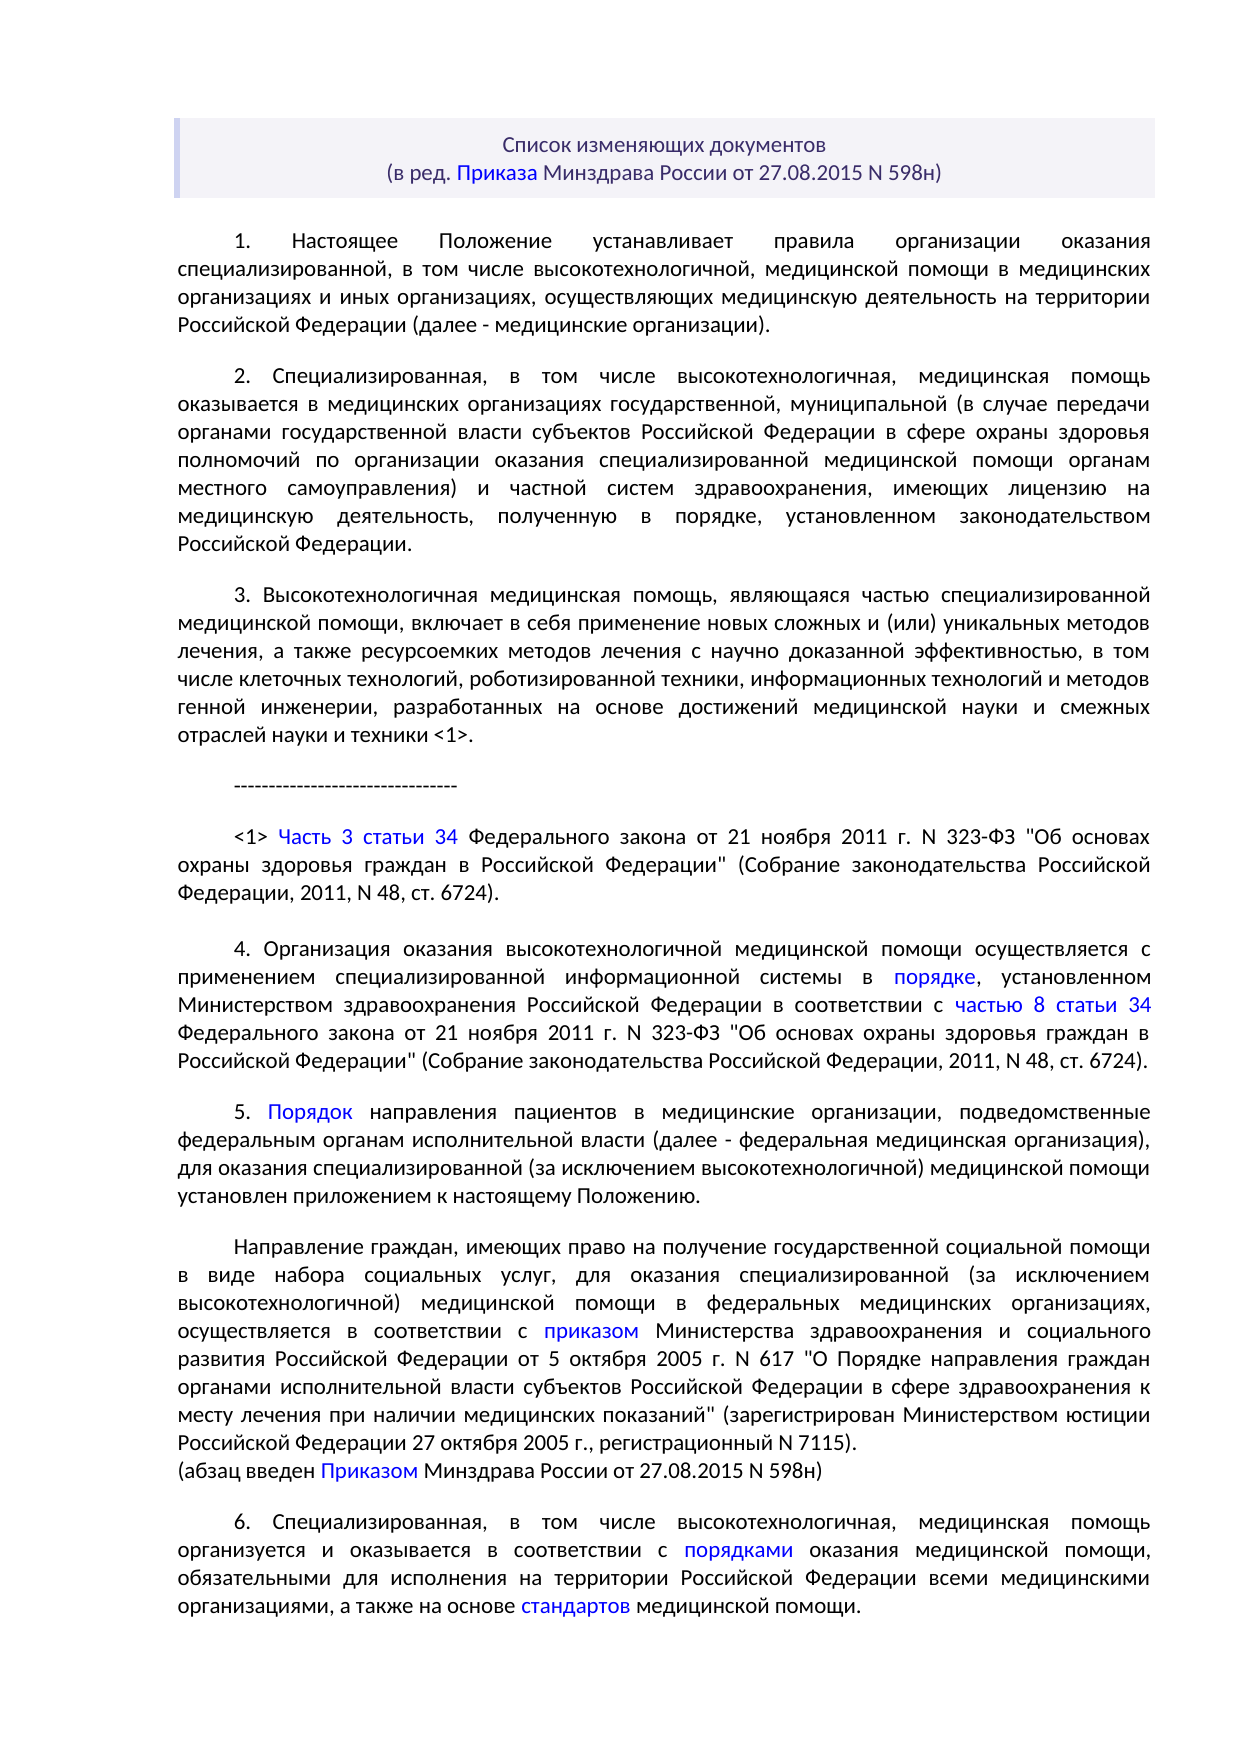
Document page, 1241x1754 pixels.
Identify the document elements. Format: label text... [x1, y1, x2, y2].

text <1> Часть 3 статьи 34 Федерального закона от 21 ноября 2011 г. N 323-ФЗ "Об основах охраны здоровья граждан в Российской Федерации" (Собрание законодательства Российской Федерации, 2011, N 48, ст. 6724). [177, 822, 1152, 906]
text 2. Специализированная, в том числе высокотехнологичная, медицинская помощь оказывается в медицинских организациях государственной, муниципальной (в случае передачи органами государственной власти субъектов Российской Федерации в сфере охраны здоровья полномочий по организации оказания специализированной медицинской помощи органам местного самоуправления) и частной систем здравоохранения, имеющих лицензию на медицинскую деятельность, полученную в порядке, установленном законодательством Российской Федерации. [177, 361, 1152, 557]
text Направление граждан, имеющих право на получение государственной социальной помощи в виде набора социальных услуг, для оказания специализированной (за исключением высокотехнологичной) медицинской помощи в федеральных медицинских организациях, осуществляется в соответствии с приказом Министерства здравоохранения и социального развития Российской Федерации от 5 октября 2005 г. N 617 "О Порядке направления граждан органами исполнительной власти субъектов Российской Федерации в сфере здравоохранения к месту лечения при наличии медицинских показаний" (зарегистрирован Министерством юстиции Российской Федерации 27 октября 2005 г., регистрационный N 7115). [177, 1232, 1152, 1456]
text 4. Организация оказания высокотехнологичной медицинской помощи осуществляется с применением специализированной информационной системы в порядке, установленном Министерством здравоохранения Российской Федерации в соответствии с частью 8 статьи 34 Федерального закона от 21 ноября 2011 г. N 323-ФЗ "Об основах охраны здоровья граждан в Российской Федерации" (Собрание законодательства Российской Федерации, 2011, N 48, ст. 6724). [177, 934, 1152, 1074]
text 5. Порядок направления пациентов в медицинские организации, подведомственные федеральным органам исполнительной власти (далее - федеральная медицинская организация), для оказания специализированной (за исключением высокотехнологичной) медицинской помощи установлен приложением к настоящему Положению. [177, 1097, 1152, 1209]
text (абзац введен Приказом Минздрава России от 27.08.2015 N 598н) [177, 1456, 1152, 1484]
text -------------------------------- [177, 771, 1152, 799]
text 3. Высокотехнологичная медицинская помощь, являющаяся частью специализированной медицинской помощи, включает в себя применение новых сложных и (или) уникальных методов лечения, а также ресурсоемких методов лечения с научно доказанной эффективностью, в том числе клеточных технологий, роботизированной техники, информационных технологий и методов генной инженерии, разработанных на основе достижений медицинской науки и смежных отраслей науки и техники <1>. [177, 580, 1152, 748]
text 1. Настоящее Положение устанавливает правила организации оказания специализированной, в том числе высокотехнологичной, медицинской помощи в медицинских организациях и иных организациях, осуществляющих медицинскую деятельность на территории Российской Федерации (далее - медицинские организации). [177, 226, 1152, 338]
text 6. Специализированная, в том числе высокотехнологичная, медицинская помощь организуется и оказывается в соответствии с порядками оказания медицинской помощи, обязательными для исполнения на территории Российской Федерации всеми медицинскими организациями, а также на основе стандартов медицинской помощи. [177, 1507, 1152, 1619]
table_header Список изменяющих документов (в ред. Приказа Минздрава России от 27.08.2015 N 598н) [180, 118, 1149, 198]
